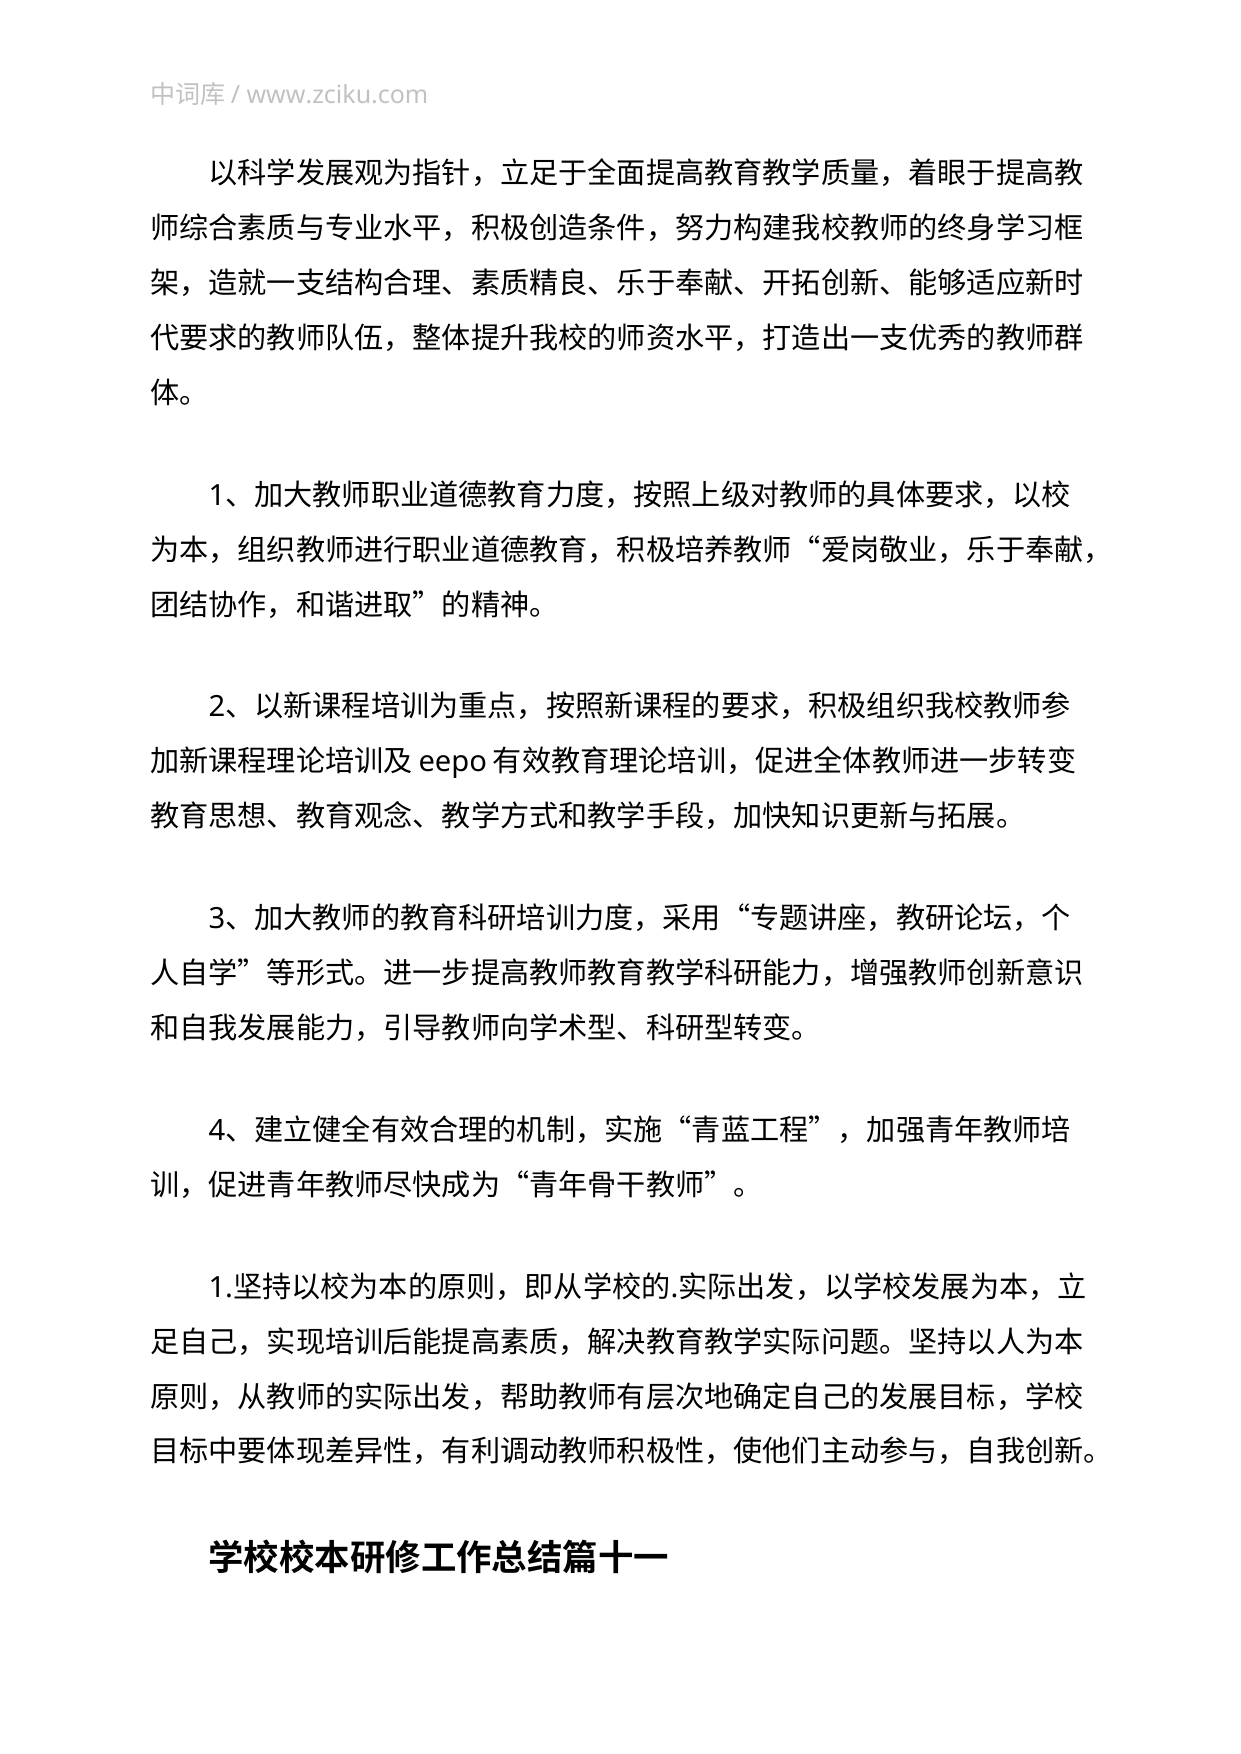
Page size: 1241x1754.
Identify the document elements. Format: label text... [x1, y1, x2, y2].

text 学校校本研修工作总结篇十一 [150, 1530, 1090, 1581]
text 1、加大教师职业道德教育力度，按照上级对教师的具体要求，以校为本，组织教师进行职业道德教育，积极培养教师“爱岗敬业，乐于奉献，团结协作，和谐进取”的精神。 [150, 471, 1090, 623]
text 4、建立健全有效合理的机制，实施“青蓝工程”，加强青年教师培训，促进青年教师尽快成为“青年骨干教师”。 [150, 1106, 1090, 1204]
text 3、加大教师的教育科研培训力度，采用“专题讲座，教研论坛，个人自学”等形式。进一步提高教师教育教学科研能力，增强教师创新意识和自我发展能力，引导教师向学术型、科研型转变。 [150, 895, 1090, 1047]
text 2、以新课程培训为重点，按照新课程的要求，积极组织我校教师参加新课程理论培训及eepo有效教育理论培训，促进全体教师进一步转变教育思想、教育观念、教学方式和教学手段，加快知识更新与拓展。 [150, 683, 1090, 835]
text 1.坚持以校为本的原则，即从学校的.实际出发，以学校发展为本，立足自己，实现培训后能提高素质，解决教育教学实际问题。坚持以人为本原则，从教师的实际出发，帮助教师有层次地确定自己的发展目标，学校目标中要体现差异性，有利调动教师积极性，使他们主动参与，自我创新。 [150, 1263, 1090, 1470]
text 以科学发展观为指针，立足于全面提高教育教学质量，着眼于提高教师综合素质与专业水平，积极创造条件，努力构建我校教师的终身学习框架，造就一支结构合理、素质精良、乐于奉献、开拓创新、能够适应新时代要求的教师队伍，整体提升我校的师资水平，打造出一支优秀的教师群体。 [150, 150, 1090, 412]
